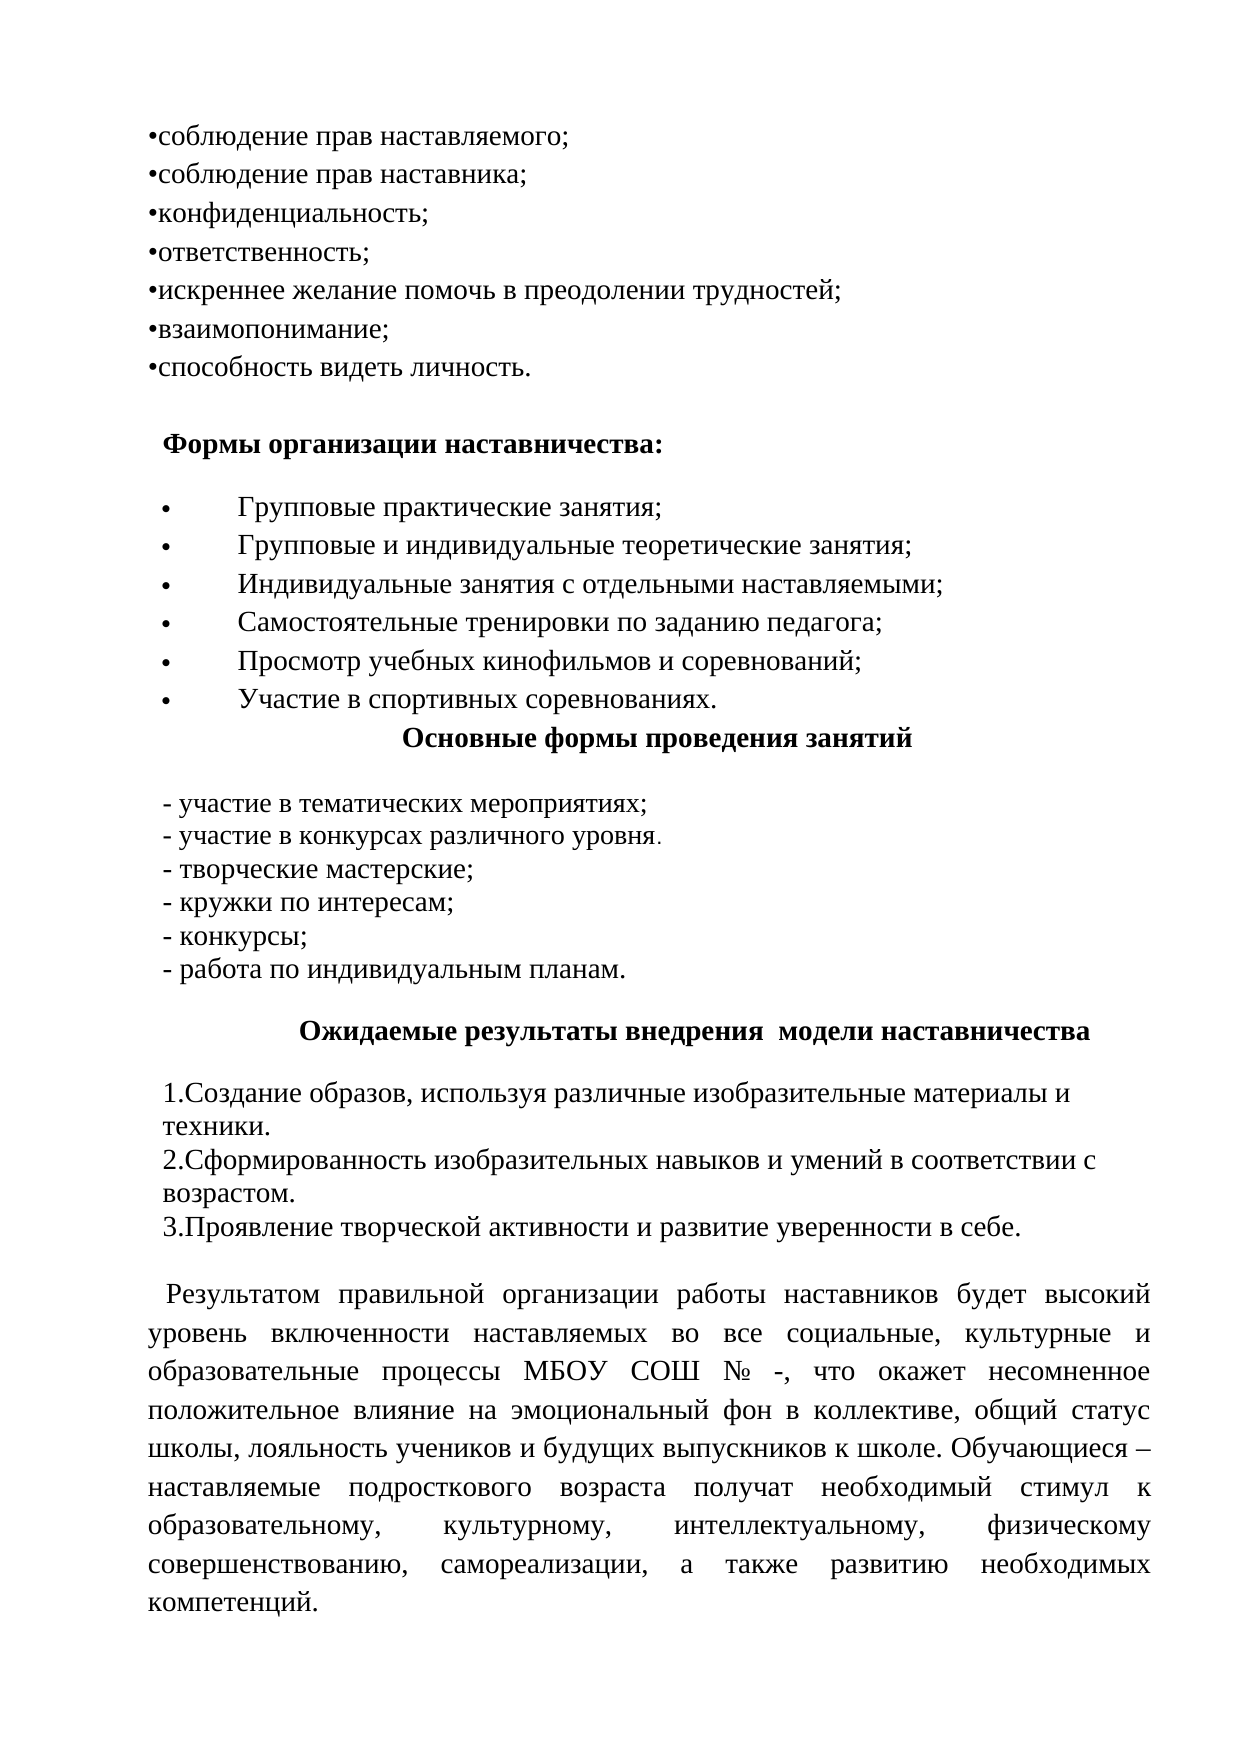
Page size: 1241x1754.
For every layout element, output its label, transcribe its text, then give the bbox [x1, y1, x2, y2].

list •конфиденциальность; [148, 195, 1152, 229]
list •соблюдение прав наставляемого; [148, 118, 1152, 152]
list •взаимопонимание; [148, 311, 1152, 344]
text - участие в конкурсах различного уровня. [162, 818, 1152, 851]
text - работа по индивидуальным планам. [162, 951, 1152, 985]
text 2.Сформированность изобразительных навыков и умений в соответствии с возрастом. [162, 1142, 1152, 1209]
list Групповые практические занятия; [162, 489, 1152, 522]
list Просмотр учебных кинофильмов и соревнований; [162, 643, 1152, 676]
list •соблюдение прав наставника; [148, 157, 1152, 190]
text - творческие мастерские; [162, 851, 1152, 884]
list •ответственность; [148, 234, 1152, 267]
list •искреннее желание помочь в преодолении трудностей; [148, 272, 1152, 306]
text 3.Проявление творческой активности и развитие уверенности в себе. [162, 1209, 1152, 1243]
list Групповые и индивидуальные теоретические занятия; [162, 527, 1152, 561]
text - кружки по интересам; [162, 884, 1152, 918]
text 1.Создание образов, используя различные изобразительные материалы и техники. [162, 1075, 1152, 1142]
text Результатом правильной организации работы наставников будет высокий уровень включенности наставляемых во все социальные, культурные и образовательные процессы МБОУ СОШ № -, что окажет несомненное положительное влияние на эмоциональный фон в коллективе, общий статус школы, лояльность учеников и будущих выпускников к школе. Обучающиеся – наставляемые подросткового возраста получат необходимый стимул к образовательному, культурному, интеллектуальному, физическому совершенствованию, самореализации, а также развитию необходимых компетенций. [148, 1276, 1152, 1618]
text Ожидаемые результаты внедрения модели наставничества [237, 1018, 1152, 1046]
list Самостоятельные тренировки по заданию педагога; [162, 604, 1152, 638]
text Основные формы проведения занятий [162, 720, 1152, 753]
list Индивидуальные занятия с отдельными наставляемыми; [162, 566, 1152, 599]
text - участие в тематических мероприятиях; [162, 786, 1152, 818]
text - конкурсы; [162, 918, 1152, 951]
list •способность видеть личность. [148, 349, 1152, 383]
text Формы организации наставничества: [162, 426, 1152, 460]
list Участие в спортивных соревнованиях. [162, 681, 1152, 715]
